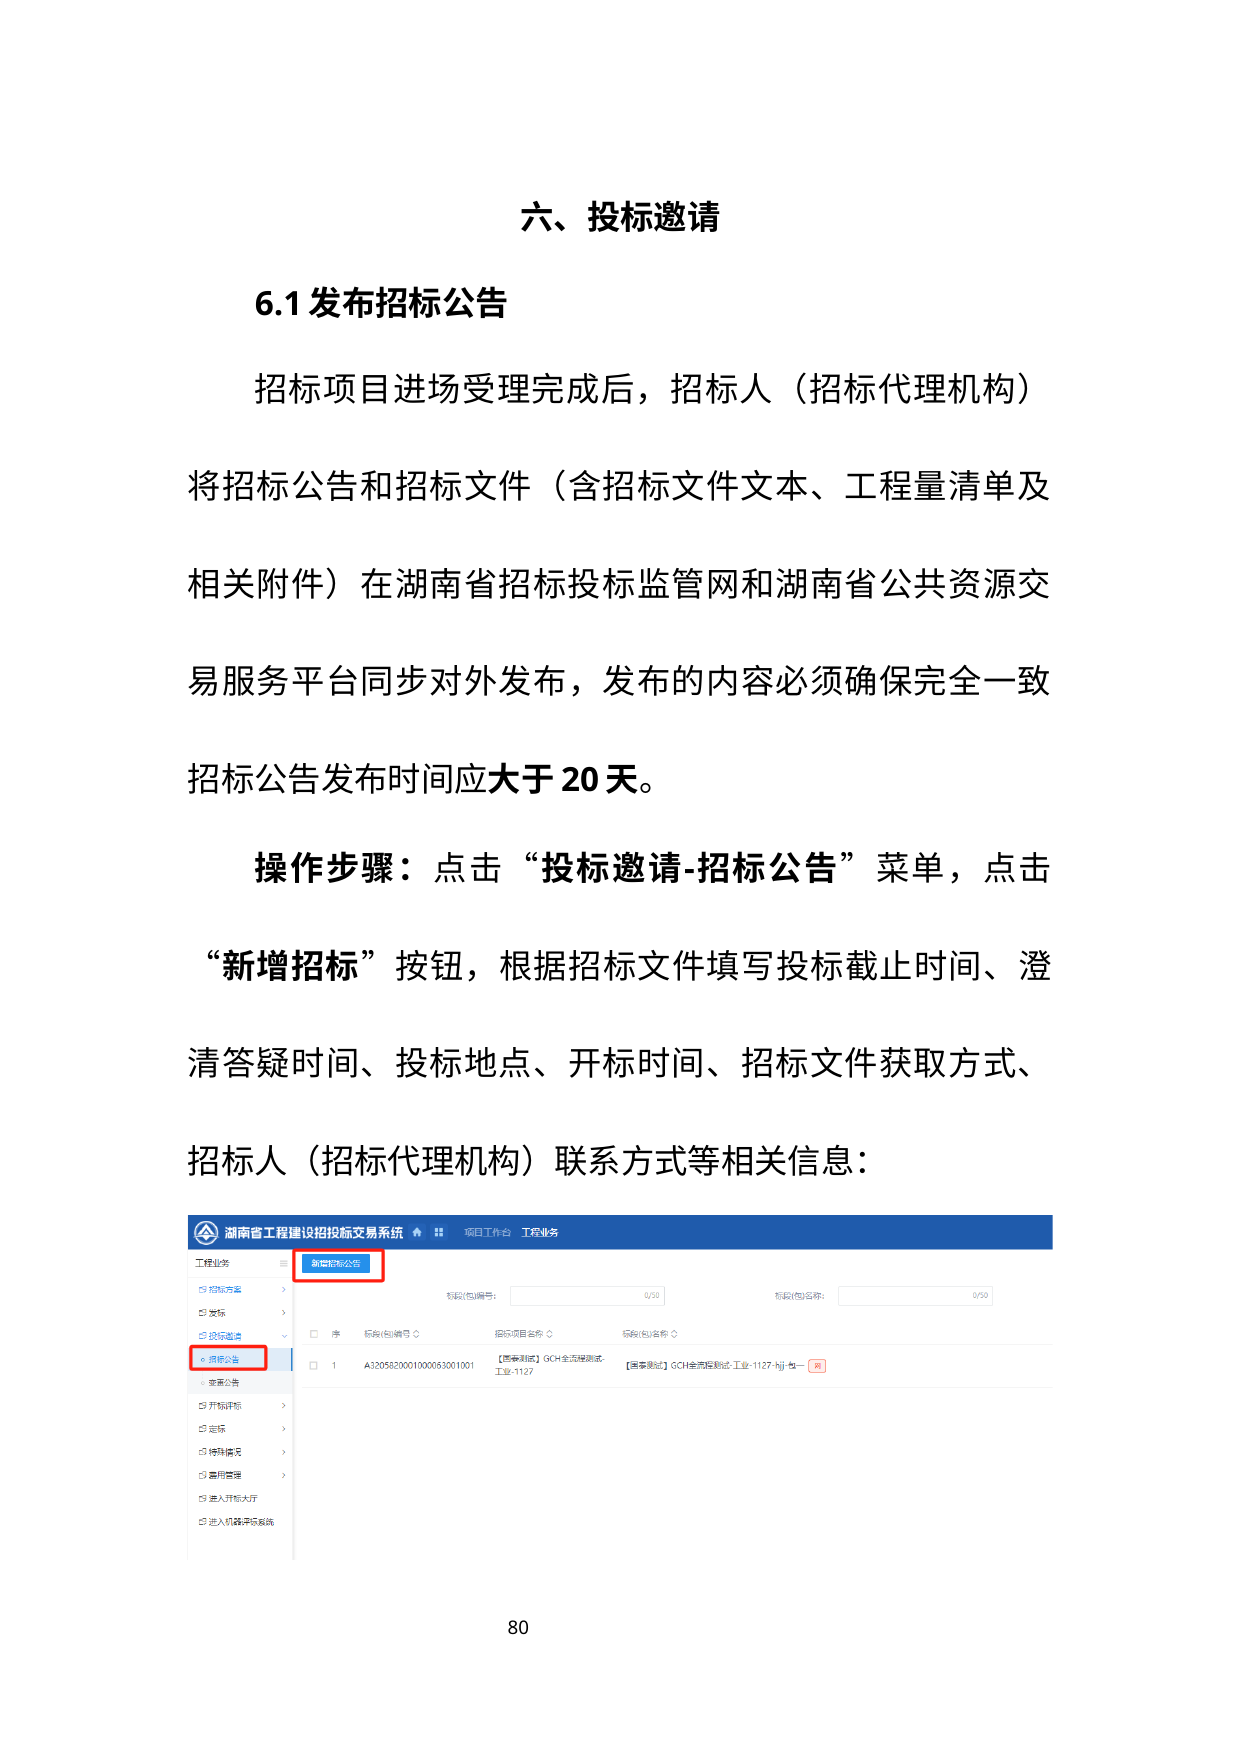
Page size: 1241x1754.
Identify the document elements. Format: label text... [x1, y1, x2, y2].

picture [187, 1215, 1053, 1560]
subtitle 6.1发布招标公告 [187, 269, 1053, 334]
text 招标项目进场受理完成后，招标人（招标代理机构）将招标公告和招标文件（含招标文件文本、工程量清单及相关附件）在湖南省招标投标监管网和湖南省公共资源交易服务平台同步对外发布，发布的内容必须确保完全一致。招标公告发布时间应大于20天。 [187, 354, 1053, 809]
text 操作步骤：点击“投标邀请-招标公告”菜单，点击“新增招标”按钮，根据招标文件填写投标截止时间、澄清答疑时间、投标地点、开标时间、招标文件获取方式、招标人（招标代理机构）联系方式等相关信息： [187, 834, 1053, 1191]
subtitle 六、投标邀请 [187, 183, 1053, 248]
